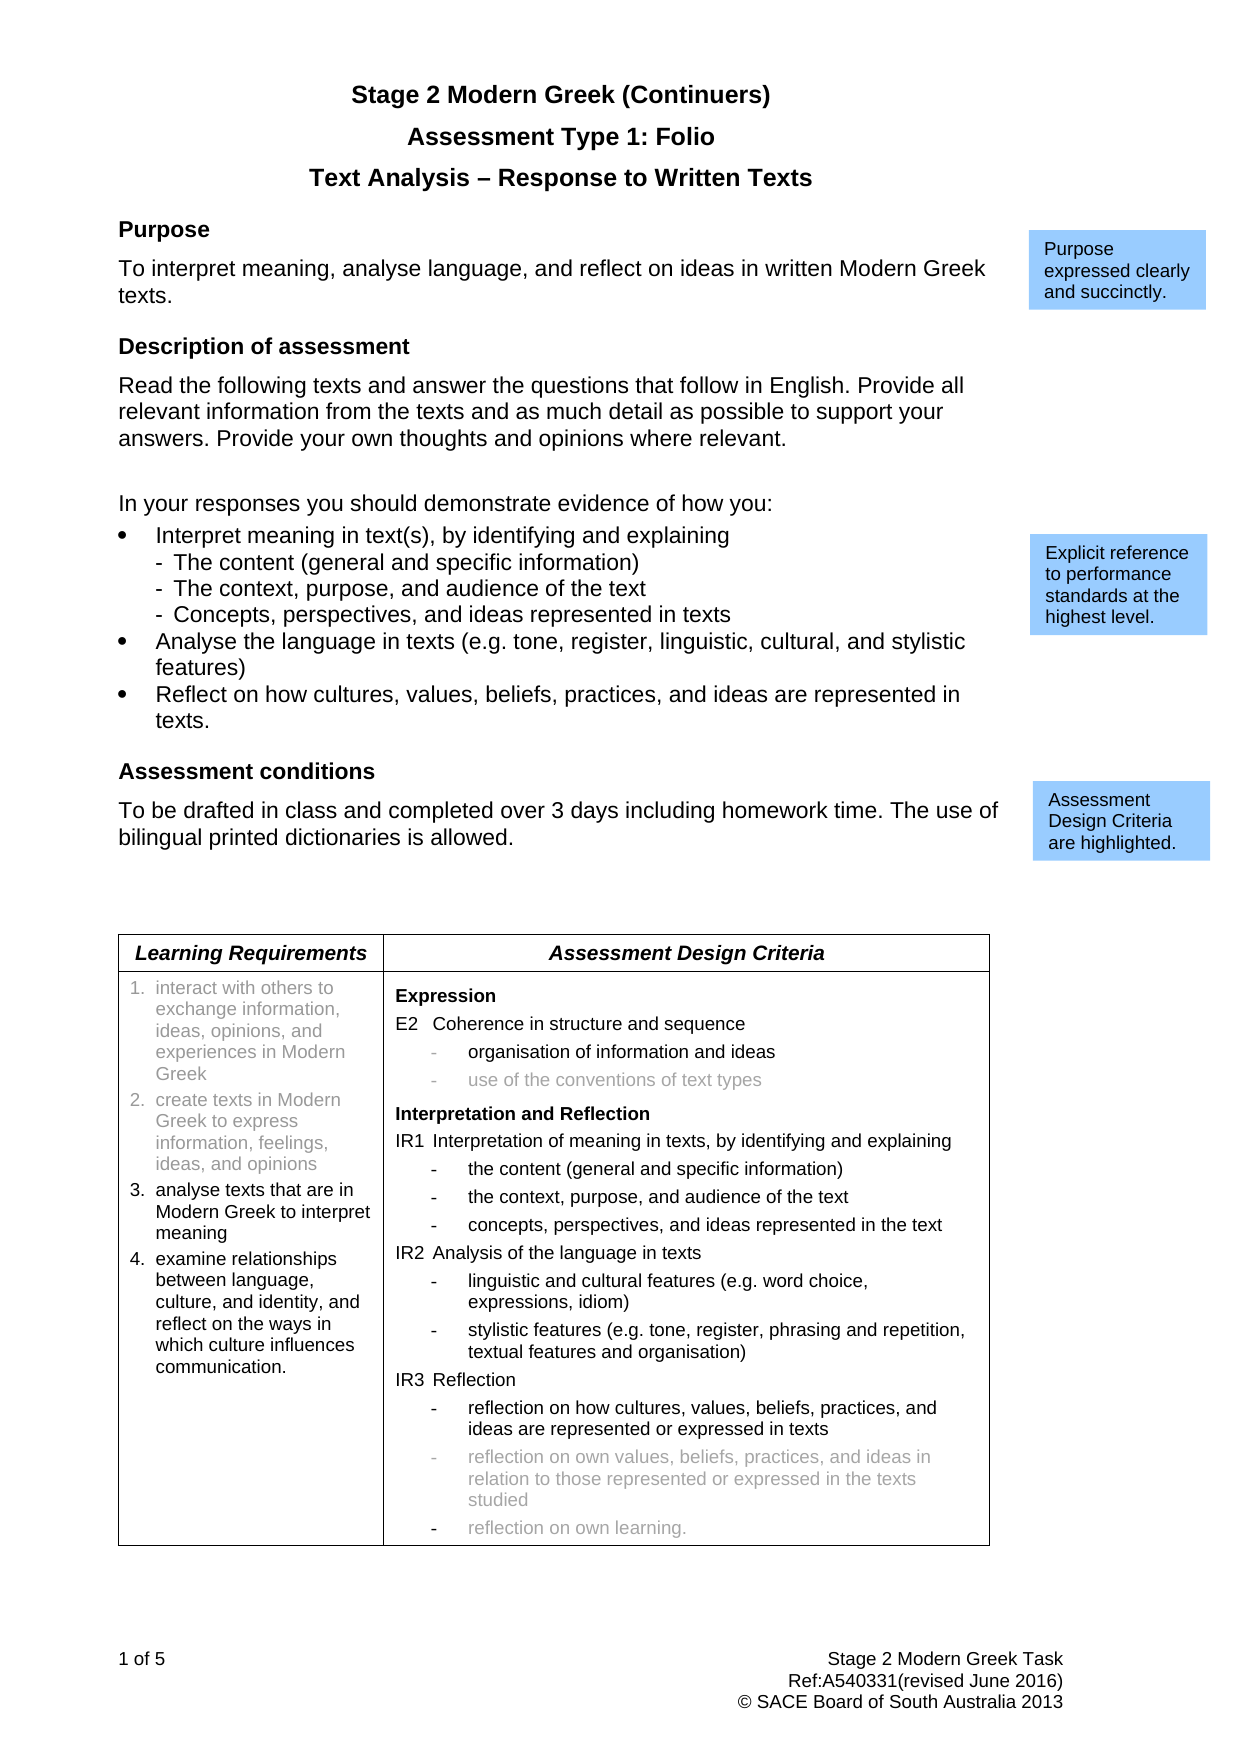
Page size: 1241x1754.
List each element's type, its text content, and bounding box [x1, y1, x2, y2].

text The content (general and specific information) [155, 549, 1004, 575]
text To be drafted in class and completed over 3 days including homework time. The use of bilingual printed dictionaries is allowed. [118, 797, 1004, 850]
subtitle Purpose [118, 216, 1004, 243]
text In your responses you should demonstrate evidence of how you: [118, 490, 1004, 516]
text Analyse the language in texts (e.g. tone, register, linguistic, cultural, and stylistic features) [118, 628, 1004, 681]
table_header Assessment Design Criteria [384, 935, 989, 971]
text Concepts, perspectives, and ideas represented in texts [155, 601, 1004, 628]
subtitle Text Analysis – Response to Written Texts [118, 163, 1004, 191]
table_cell Expression E2 Coherence in structure and sequence organisation of information and ideas use of the conventions of text types Interpretation and Reflection IR1 Interpretation of meaning in texts, by identifying and explaining the content (general and specific information) the context, purpose, and audience of the text concepts, perspectives, and ideas represented in the text IR2 Analysis of the language in texts linguistic and cultural features (e.g. word choice, expressions, idiom) stylistic features (e.g. tone, register, phrasing and repetition, textual features and organisation) IR3 Reflection reflection on how cultures, values, beliefs, practices, and ideas are represented or expressed in texts reflection on own values, beliefs, practices, and ideas in relation to those represented or expressed in the texts studied reflection on own learning. [384, 972, 989, 1545]
text The context, purpose, and audience of the text [155, 575, 1004, 601]
text Read the following texts and answer the questions that follow in English. Provide all relevant information from the texts and as much detail as possible to support your answers. Provide your own thoughts and opinions where relevant. [118, 372, 1004, 451]
subtitle Stage 2 Modern Greek (Continuers) [118, 80, 1004, 109]
subtitle Assessment conditions [118, 758, 1004, 784]
subtitle Assessment Type 1: Folio [118, 121, 1004, 150]
text To interpret meaning, analyse language, and reflect on ideas in written Modern Greek texts. [118, 255, 1004, 308]
text Interpret meaning in text(s), by identifying and explaining [118, 522, 1004, 549]
table_header Learning Requirements [119, 935, 383, 971]
table_cell interact with others to exchange information, ideas, opinions, and experiences in Modern Greek create texts in Modern Greek to express information, feelings, ideas, and opinions analyse texts that are in Modern Greek to interpret meaning examine relationships between language, culture, and identity, and reflect on the ways in which culture influences communication. [119, 972, 383, 1545]
subtitle Description of assessment [118, 333, 1004, 359]
text Reflect on how cultures, values, beliefs, practices, and ideas are represented in texts. [118, 681, 1004, 733]
